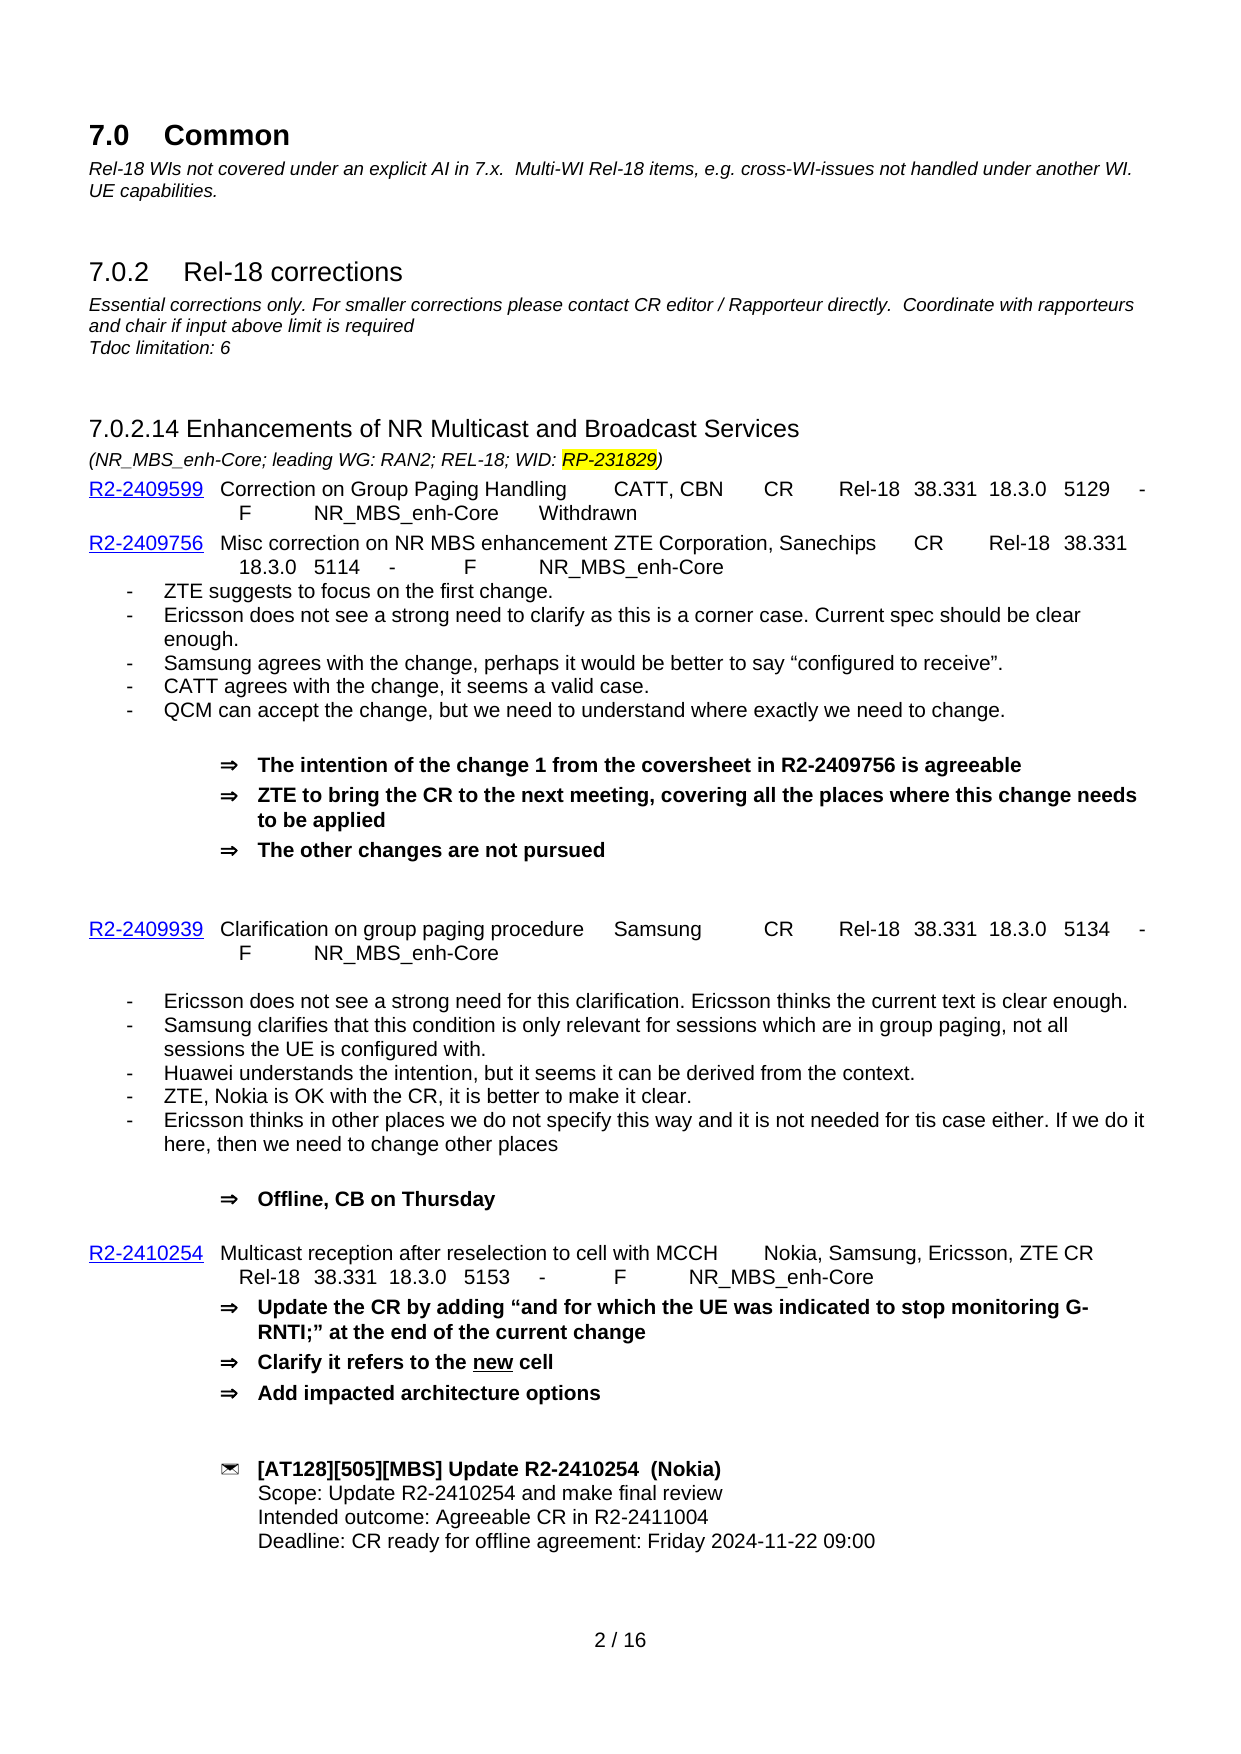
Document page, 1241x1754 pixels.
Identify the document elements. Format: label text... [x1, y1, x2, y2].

text Clarify it refers to the new cell [220, 1350, 1152, 1374]
text Tdoc limitation: 6 [89, 337, 1152, 358]
text Essential corrections only. For smaller corrections please contact CR editor / Rapporteur directly. Coordinate with rapporteurs and chair if input above limit is required [89, 294, 1152, 337]
title R2-2409599 Correction on Group Paging Handling CATT, CBN CR Rel-18 38.331 18.3.0 5129 - F NR_MBS_enh-Core Withdrawn [89, 476, 1152, 524]
text The other changes are not pursued [220, 838, 1152, 862]
title R2-2409939 Clarification on group paging procedure Samsung CR Rel-18 38.331 18.3.0 5134 - F NR_MBS_enh-Core [89, 917, 1152, 964]
text Intended outcome: Agreeable CR in R2-2411004 [220, 1505, 1152, 1529]
text (NR_MBS_enh-Core; leading WG: RAN2; REL-18; WID: RP-231829) [657, 449, 1152, 470]
text The intention of the change 1 from the coversheet in R2-2409756 is agreeable [220, 752, 1152, 777]
list ZTE suggests to focus on the first change. [126, 578, 1152, 602]
subtitle 7.0.2.14 Enhancements of NR Multicast and Broadcast Services [89, 414, 1152, 442]
text [AT128][505][MBS] Update R2-2410254 (Nokia) [220, 1457, 1152, 1481]
text Offline, CB on Thursday [220, 1186, 1152, 1211]
list Samsung clarifies that this condition is only relevant for sessions which are in group paging, not all sessions the UE is configured with. [126, 1012, 1152, 1060]
subtitle 7.0.2 Rel-18 corrections [89, 256, 1152, 287]
list Samsung agrees with the change, perhaps it would be better to say “configured to receive”. [126, 650, 1152, 674]
list Ericsson thinks in other places we do not specify this way and it is not needed for tis case either. If we do it here, then we need to change other places [126, 1108, 1152, 1156]
text Deadline: CR ready for offline agreement: Friday 2024-11-22 09:00 [220, 1529, 1152, 1553]
title R2-2409756 Misc correction on NR MBS enhancement ZTE Corporation, Sanechips CR Rel-18 38.331 18.3.0 5114 - F NR_MBS_enh-Core [89, 531, 1152, 578]
title R2-2410254 Multicast reception after reselection to cell with MCCH Nokia, Samsung, Ericsson, ZTE CR Rel-18 38.331 18.3.0 5153 - F NR_MBS_enh-Core [89, 1241, 1152, 1289]
text (NR_MBS_enh-Core; leading WG: RAN2; REL-18; WID: RP-231829) [89, 449, 562, 470]
list ZTE, Nokia is OK with the CR, it is better to make it clear. [126, 1084, 1152, 1108]
list QCM can accept the change, but we need to understand where exactly we need to change. [126, 698, 1152, 722]
text ZTE to bring the CR to the next meeting, covering all the places where this change needs to be applied [220, 783, 1152, 832]
text Rel-18 WIs not covered under an explicit AI in 7.x. Multi-WI Rel-18 items, e.g. cross-WI-issues not handled under another WI. UE capabilities. [89, 158, 1152, 201]
text Add impacted architecture options [220, 1381, 1152, 1405]
subtitle 7.0 Common [89, 118, 1152, 152]
list Ericsson does not see a strong need to clarify as this is a corner case. Current spec should be clear enough. [126, 602, 1152, 650]
list Huawei understands the intention, but it seems it can be derived from the context. [126, 1060, 1152, 1084]
list Ericsson does not see a strong need for this clarification. Ericsson thinks the current text is clear enough. [126, 988, 1152, 1012]
list CATT agrees with the change, it seems a valid case. [126, 674, 1152, 698]
text Update the CR by adding “and for which the UE was indicated to stop monitoring G-RNTI;” at the end of the current change [220, 1295, 1152, 1344]
text Scope: Update R2-2410254 and make final review [220, 1481, 1152, 1505]
